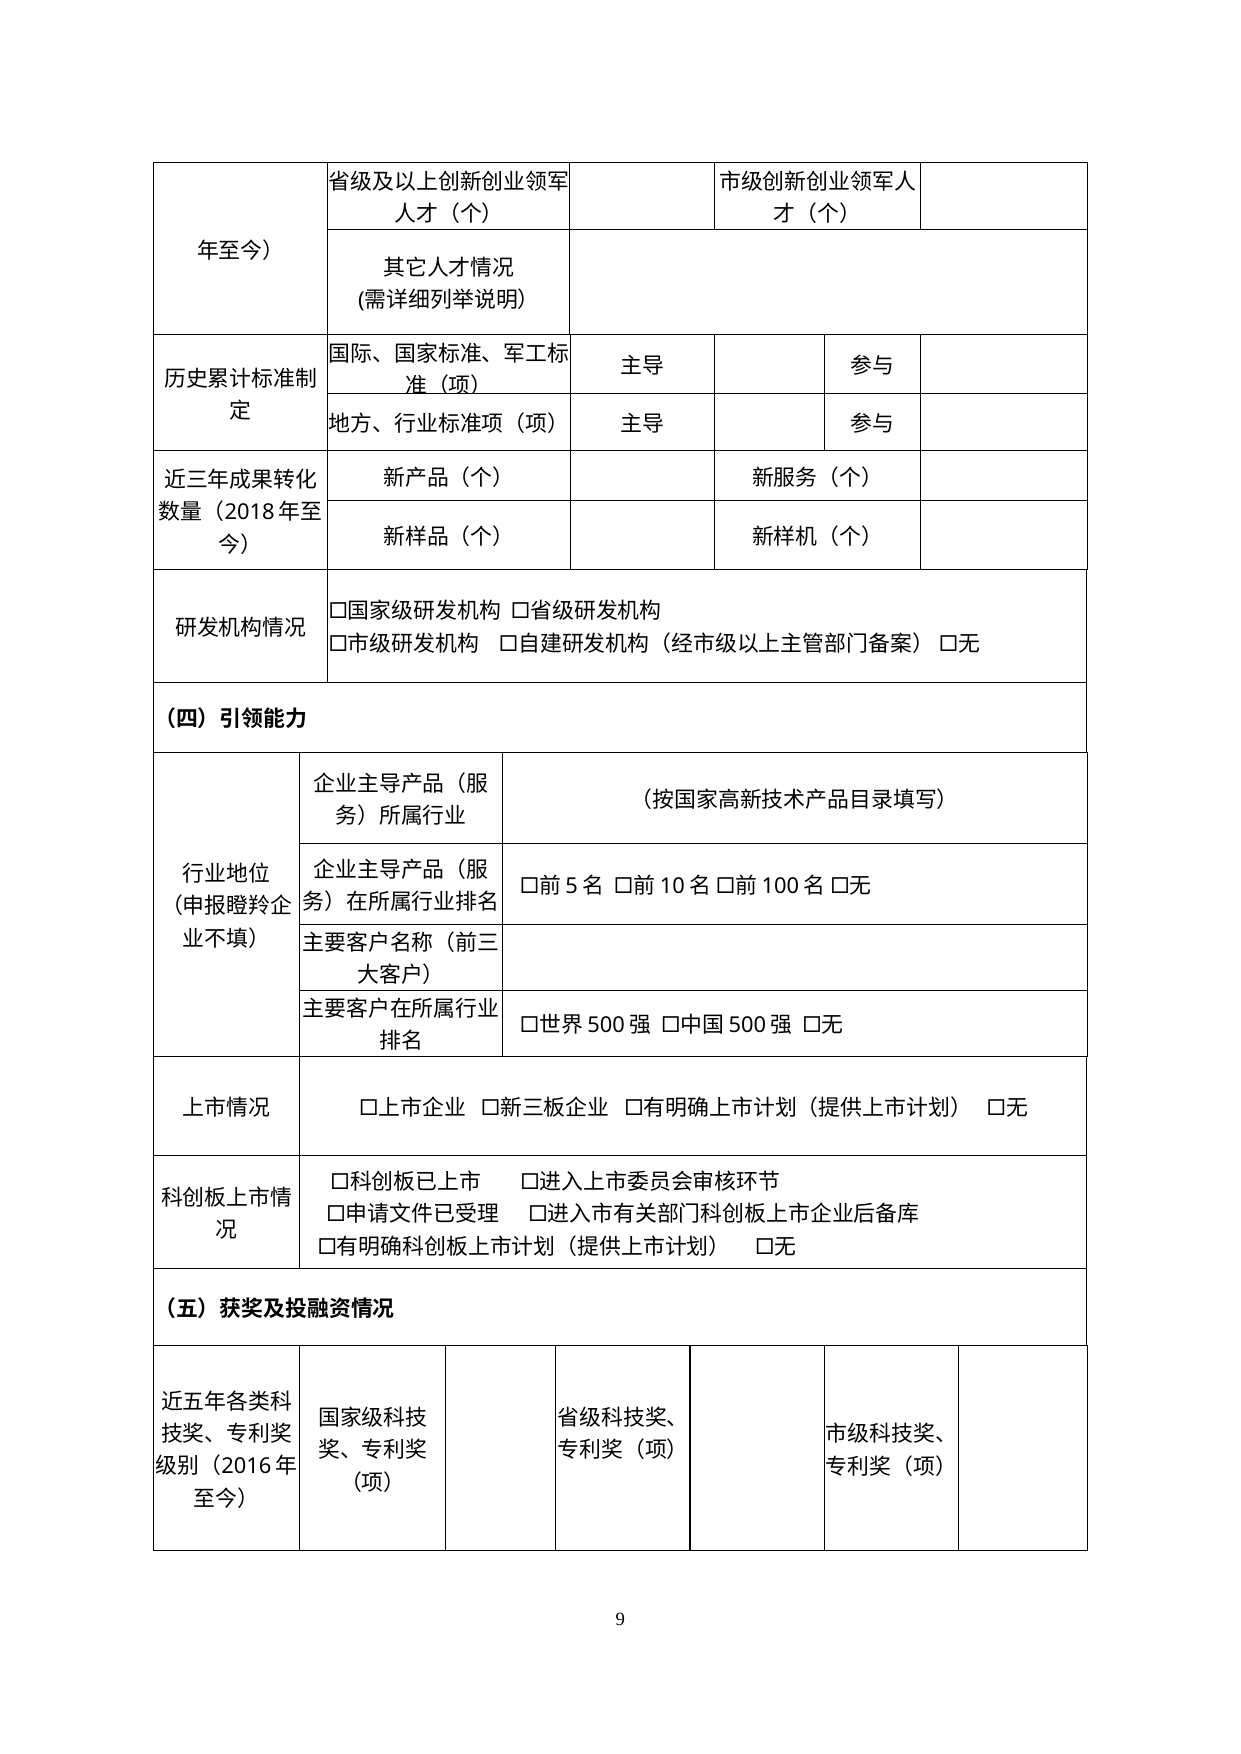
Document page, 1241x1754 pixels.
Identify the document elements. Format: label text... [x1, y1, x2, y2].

table_cell [921, 451, 1087, 500]
table_cell 前5名 前10名 前100名 无 [503, 844, 1087, 923]
table_cell 行业地位 （申报瞪羚企业不填） [154, 753, 299, 1056]
table_cell 地方、行业标准项（项） [328, 394, 570, 450]
table_cell 新产品（个） [328, 451, 570, 500]
table_cell 省级科技奖、专利奖（项） [556, 1346, 689, 1550]
table_cell [921, 394, 1087, 450]
table_cell 主导 [571, 394, 714, 450]
table_cell 主要客户名称（前三大客户） [300, 925, 502, 989]
table_cell 国家级科技奖、专利奖（项） [300, 1346, 445, 1550]
table_cell [571, 451, 714, 500]
table_cell 新样品（个） [328, 501, 570, 569]
table_cell [921, 163, 1087, 229]
table_cell [446, 1346, 555, 1550]
table_cell 新样机（个） [715, 501, 920, 569]
table_cell 科创板已上市 进入上市委员会审核环节 申请文件已受理 进入市有关部门科创板上市企业后备库 有明确科创板上市计划（提供上市计划） 无 [300, 1156, 1086, 1268]
table_cell 上市企业 新三板企业 有明确上市计划（提供上市计划） 无 [300, 1057, 1086, 1155]
table_cell 科创板上市情况 [154, 1156, 299, 1268]
table_cell （五）获奖及投融资情况 [154, 1269, 1086, 1345]
table_cell 省级及以上创新创业领军人才（个） [328, 163, 569, 229]
table_cell 企业主导产品（服务）在所属行业排名 [300, 844, 502, 923]
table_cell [154, 163, 327, 334]
table_cell 其它人才情况 (需详细列举说明） [328, 230, 569, 334]
table_cell （按国家高新技术产品目录填写） [503, 753, 1087, 843]
table_cell [921, 501, 1087, 569]
table_cell 新服务（个） [715, 451, 920, 500]
table_cell 近三年成果转化数量（2018年至今） [154, 451, 327, 569]
table_cell 国际、国家标准、军工标准（项） [328, 335, 570, 393]
table_cell 参与 [825, 394, 920, 450]
table_cell [503, 925, 1087, 989]
table_cell 企业主导产品（服务）所属行业 [300, 753, 502, 843]
table_cell 历史累计标准制定 [154, 335, 327, 450]
table_cell 市级创新创业领军人才（个） [715, 163, 920, 229]
table_cell 主要客户在所属行业排名 [300, 991, 502, 1056]
table_cell 上市情况 [154, 1057, 299, 1155]
table_cell [570, 163, 714, 229]
table_cell 主导 [571, 335, 714, 393]
table_cell [715, 335, 824, 393]
table_cell [921, 335, 1087, 393]
table_cell [959, 1346, 1087, 1550]
table_cell 研发机构情况 [154, 570, 327, 682]
table_cell 参与 [825, 335, 920, 393]
table_cell [691, 1346, 824, 1550]
table_cell [570, 230, 1087, 334]
table_cell （四）引领能力 [154, 683, 1086, 752]
table_cell 世界500强 中国500强 无 [503, 991, 1087, 1056]
table_cell 国家级研发机构 省级研发机构 市级研发机构 自建研发机构（经市级以上主管部门备案） 无 [328, 570, 1086, 682]
table_cell 市级科技奖、专利奖（项） [825, 1346, 958, 1550]
table_cell [571, 501, 714, 569]
table_cell 近五年各类科技奖、专利奖级别（2016年至今） [154, 1346, 299, 1550]
table_cell [715, 394, 824, 450]
